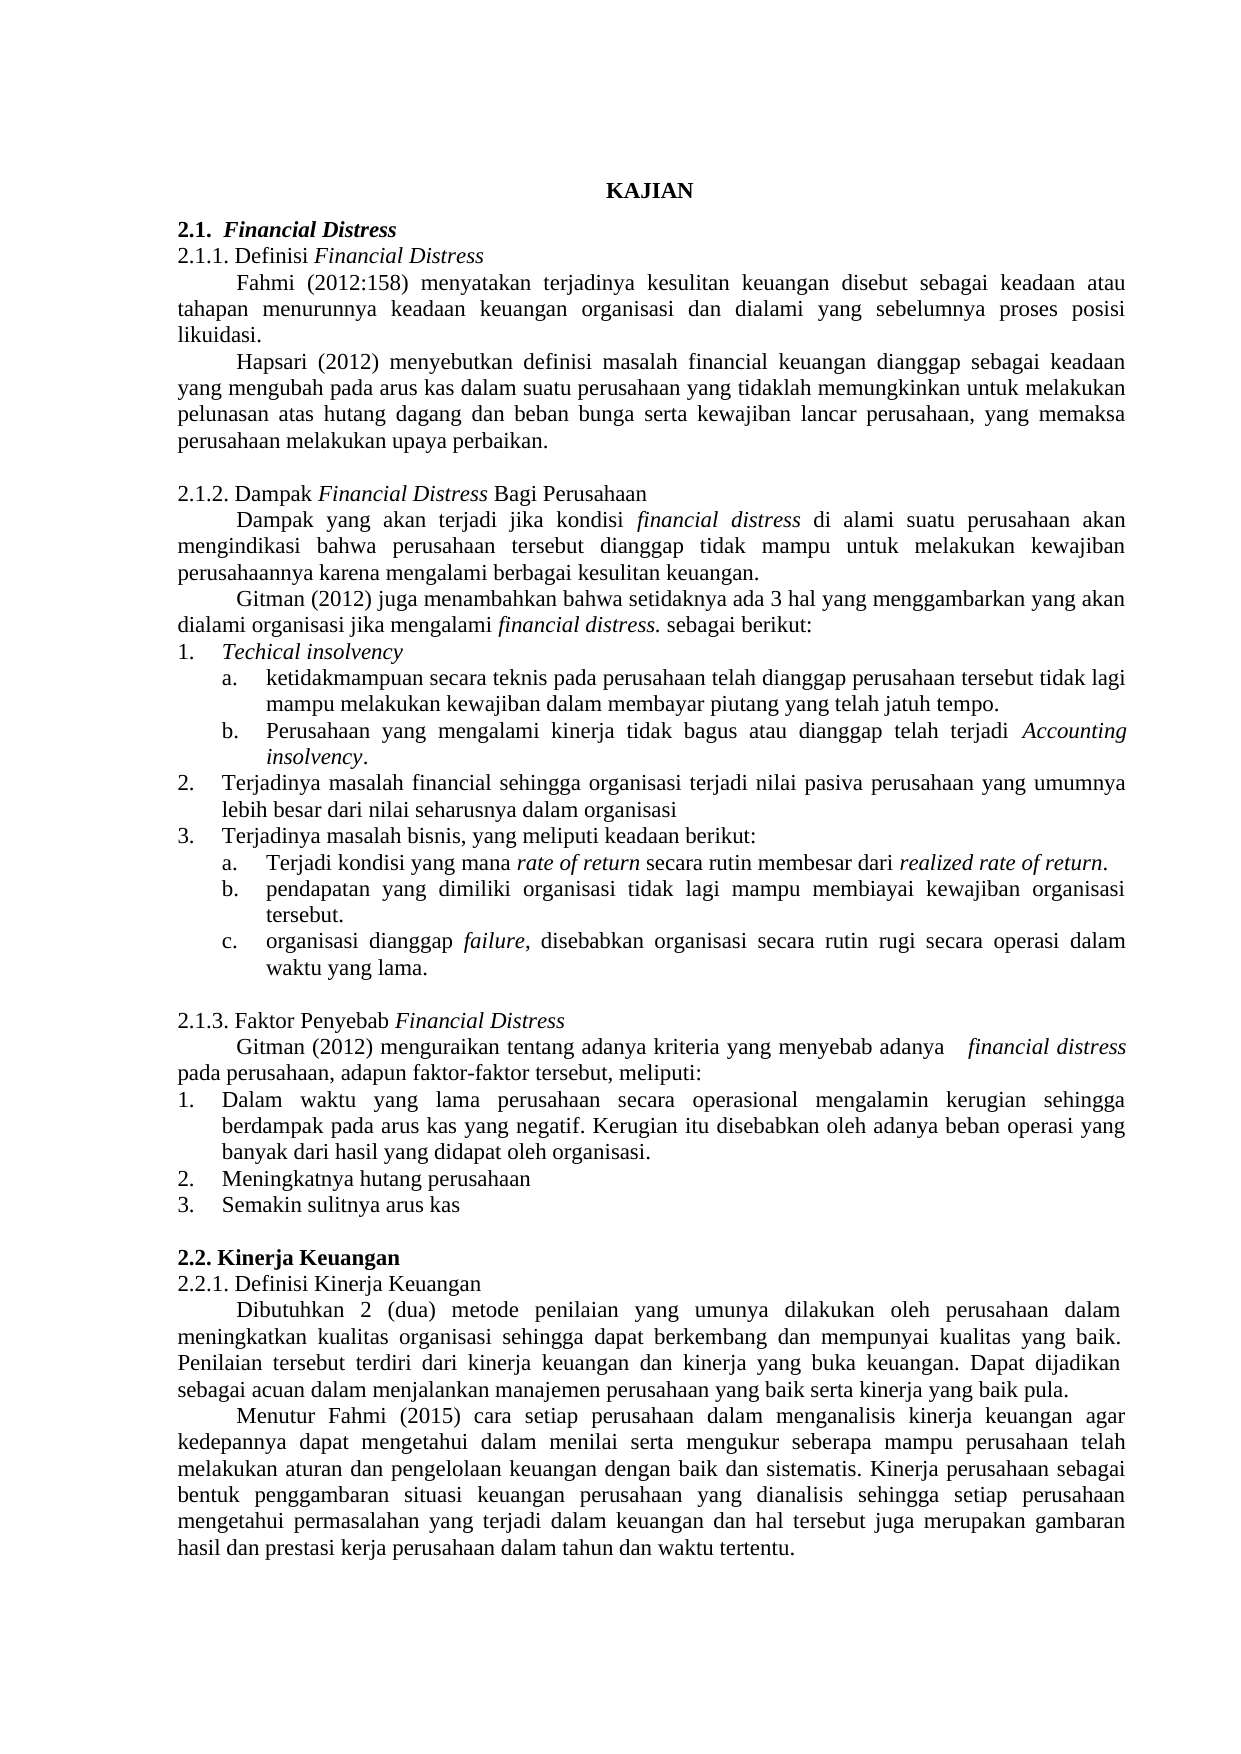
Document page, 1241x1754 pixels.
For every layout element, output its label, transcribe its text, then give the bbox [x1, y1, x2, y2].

text a. Terjadi kondisi yang mana rate of return secara rutin membesar dari realized rate of return. [222, 848, 1127, 875]
text b. pendapatan yang dimiliki organisasi tidak lagi mampu membiayai kewajiban organisasi tersebut. [222, 875, 1127, 928]
text a. ketidakmampuan secara teknis pada perusahaan telah dianggap perusahaan tersebut tidak lagi mampu melakukan kewajiban dalam membayar piutang yang telah jatuh tempo. [222, 664, 1127, 717]
text 3. Semakin sulitnya arus kas [177, 1191, 1127, 1217]
text 2. Terjadinya masalah financial sehingga organisasi terjadi nilai pasiva perusahaan yang umumnya lebih besar dari nilai seharusnya dalam organisasi [177, 769, 1127, 822]
text 2.2.1. Definisi Kinerja Keuangan [177, 1270, 1122, 1297]
text Dibutuhkan 2 (dua) metode penilaian yang umunya dilakukan oleh perusahaan dalam meningkatkan kualitas organisasi sehingga dapat berkembang dan mempunyai kualitas yang baik. Penilaian tersebut terdiri dari kinerja keuangan dan kinerja yang buka keuangan. Dapat dijadikan sebagai acuan dalam menjalankan manajemen perusahaan yang baik serta kinerja yang baik pula. [177, 1297, 1122, 1402]
text Fahmi (2012:158) menyatakan terjadinya kesulitan keuangan disebut sebagai keadaan atau tahapan menurunnya keadaan keuangan organisasi dan dialami yang sebelumnya proses posisi likuidasi. [177, 269, 1127, 348]
text b. Perusahaan yang mengalami kinerja tidak bagus atau dianggap telah terjadi Accounting insolvency. [222, 717, 1127, 769]
text 2.2. Kinerja Keuangan [177, 1244, 1122, 1270]
text 2.1.1. Definisi Financial Distress [177, 242, 1127, 269]
text 1. Dalam waktu yang lama perusahaan secara operasional mengalamin kerugian sehingga berdampak pada arus kas yang negatif. Kerugian itu disebabkan oleh adanya beban operasi yang banyak dari hasil yang didapat oleh organisasi. [177, 1086, 1127, 1165]
text 2.1.2. Dampak Financial Distress Bagi Perusahaan [177, 479, 1127, 506]
text c. organisasi dianggap failure, disebabkan organisasi secara rutin rugi secara operasi dalam waktu yang lama. [222, 928, 1127, 980]
text 2.1. Financial Distress [177, 216, 1122, 242]
text Menutur Fahmi (2015) cara setiap perusahaan dalam menganalisis kinerja keuangan agar kedepannya dapat mengetahui dalam menilai serta mengukur seberapa mampu perusahaan telah melakukan aturan dan pengelolaan keuangan dengan baik dan sistematis. Kinerja perusahaan sebagai bentuk penggambaran situasi keuangan perusahaan yang dianalisis sehingga setiap perusahaan mengetahui permasalahan yang terjadi dalam keuangan dan hal tersebut juga merupakan gambaran hasil dan prestasi kerja perusahaan dalam tahun dan waktu tertentu. [177, 1402, 1127, 1560]
text 2.1.3. Faktor Penyebab Financial Distress [177, 1007, 1127, 1033]
text 2. Meningkatnya hutang perusahaan [177, 1165, 1127, 1191]
subtitle KAJIAN [177, 177, 1122, 203]
text Gitman (2012) menguraikan tentang adanya kriteria yang menyebab adanya financial distress pada perusahaan, adapun faktor-faktor tersebut, meliputi: [177, 1033, 1127, 1086]
text Hapsari (2012) menyebutkan definisi masalah financial keuangan dianggap sebagai keadaan yang mengubah pada arus kas dalam suatu perusahaan yang tidaklah memungkinkan untuk melakukan pelunasan atas hutang dagang dan beban bunga serta kewajiban lancar perusahaan, yang memaksa perusahaan melakukan upaya perbaikan. [177, 348, 1127, 453]
text 3. Terjadinya masalah bisnis, yang meliputi keadaan berikut: [177, 822, 1127, 848]
text 1. Techical insolvency [177, 638, 1127, 664]
text Dampak yang akan terjadi jika kondisi financial distress di alami suatu perusahaan akan mengindikasi bahwa perusahaan tersebut dianggap tidak mampu untuk melakukan kewajiban perusahaannya karena mengalami berbagai kesulitan keuangan. [177, 506, 1127, 585]
text Gitman (2012) juga menambahkan bahwa setidaknya ada 3 hal yang menggambarkan yang akan dialami organisasi jika mengalami financial distress. sebagai berikut: [177, 585, 1127, 638]
